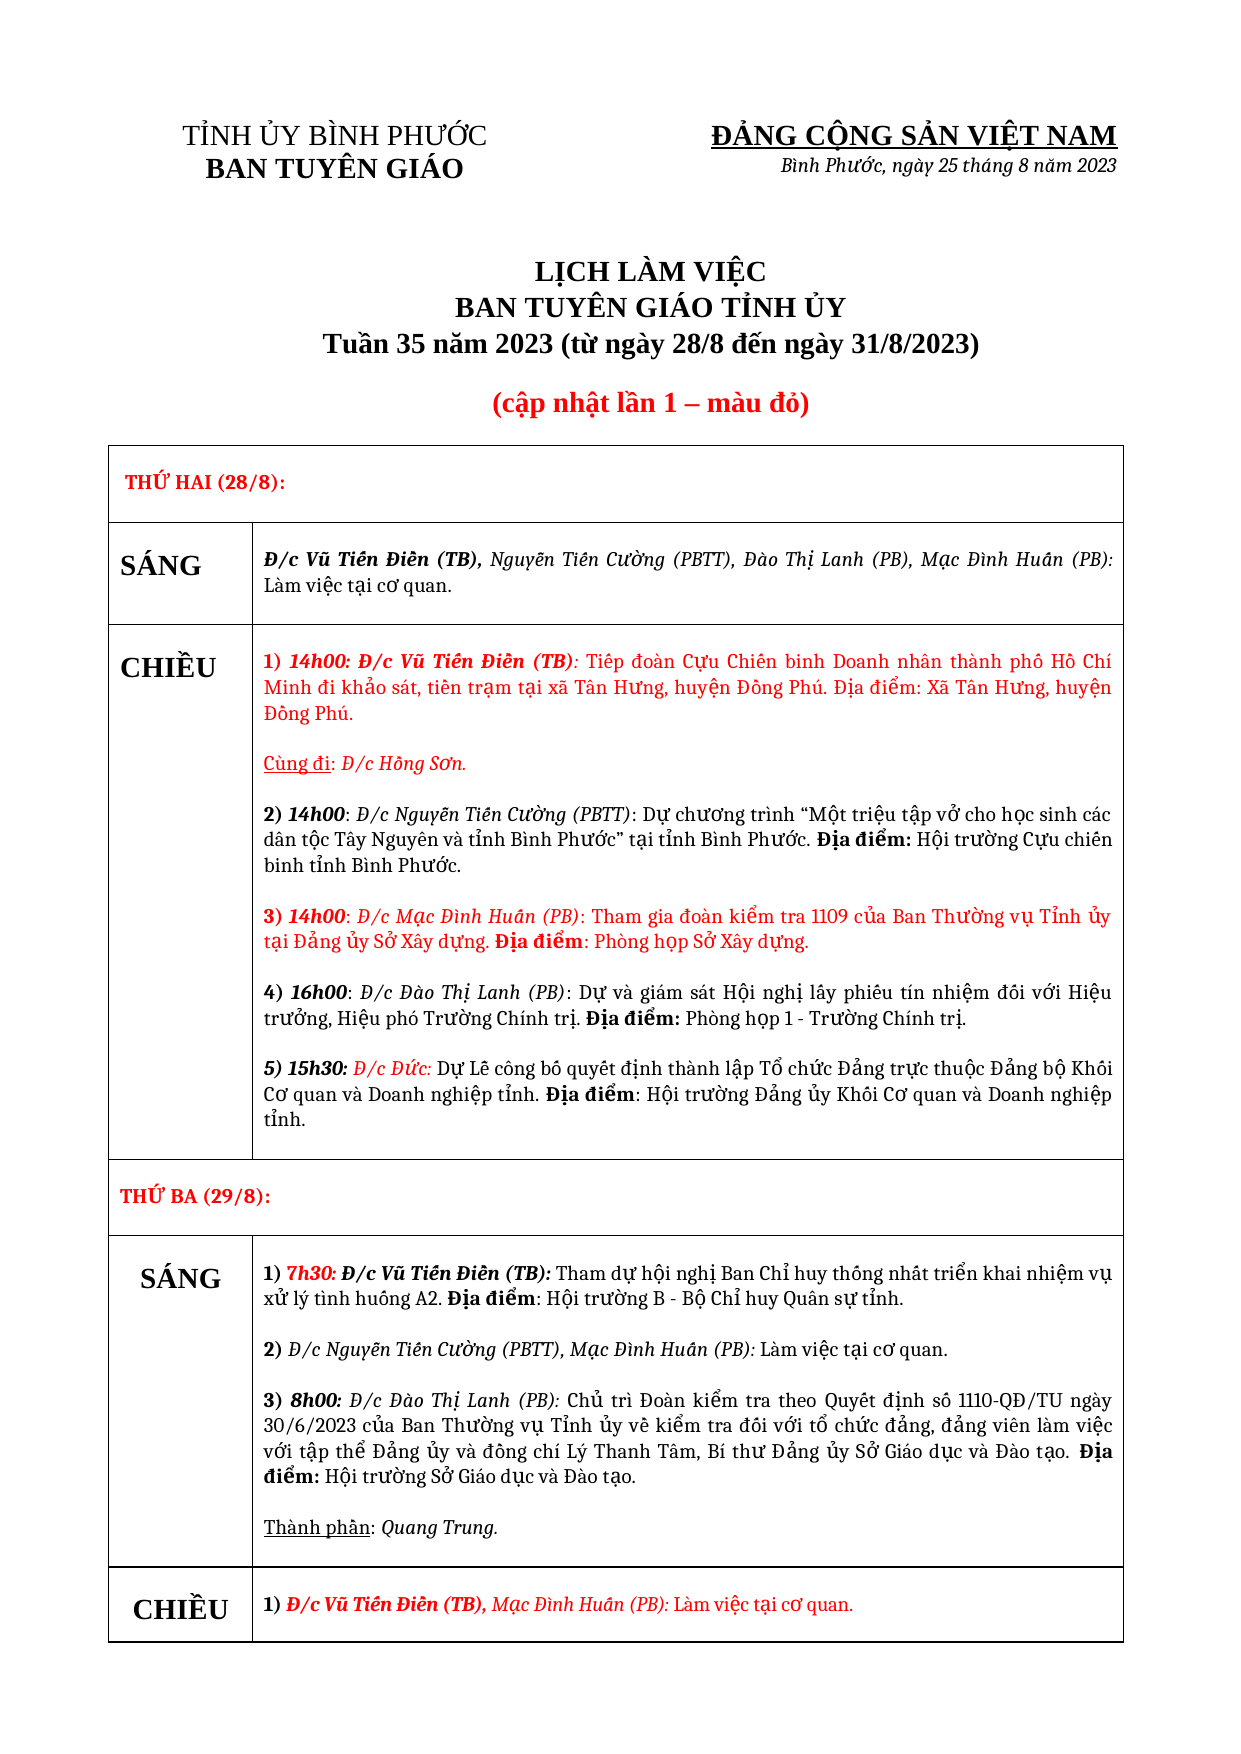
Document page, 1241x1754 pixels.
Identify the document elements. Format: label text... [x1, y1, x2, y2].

table_cell SÁNG [109, 1236, 252, 1566]
table_cell SÁNG [109, 523, 252, 624]
table_header THỨ HAI (28/8): [109, 446, 1123, 522]
text Tuần 35 năm 2023 (từ ngày 28/8 đến ngày 31/8/2023) [150, 326, 1152, 360]
table_header ĐẢNG CỘNG SẢN VIỆT NAM Bình Phước, ngày 25 tháng 8 năm 2023 [531, 118, 1128, 221]
table_cell 1) 14h00: Đ/c Vũ Tiến Điền (TB): Tiếp đoàn Cựu Chiến binh Doanh nhân thành phố Hồ Chí Minh đi khảo sát, tiền trạm tại xã Tân Hưng, huyện Đồng Phú. Địa điểm: Xã Tân Hưng, huyện Đồng Phú. Cùng đi: Đ/c Hồng Sơn. 2) 14h00: Đ/c Nguyễn Tiến Cường (PBTT): Dự chương trình “Một triệu tập vở cho học sinh các dân tộc Tây Nguyên và tỉnh Bình Phước” tại tỉnh Bình Phước. Địa điểm: Hội trường Cựu chiến binh tỉnh Bình Phước. 3) 14h00: Đ/c Mạc Đình Huấn (PB): Tham gia đoàn kiểm tra 1109 của Ban Thường vụ Tỉnh ủy tại Đảng ủy Sở Xây dựng. Địa điểm: Phòng họp Sở Xây dựng. 4) 16h00: Đ/c Đào Thị Lanh (PB): Dự và giám sát Hội nghị lấy phiếu tín nhiệm đối với Hiệu trưởng, Hiệu phó Trường Chính trị. Địa điểm: Phòng họp 1 - Trường Chính trị. 5) 15h30: Đ/c Đức: Dự Lễ công bố quyết định thành lập Tổ chức Đảng trực thuộc Đảng bộ Khối Cơ quan và Doanh nghiệp tỉnh. Địa điểm: Hội trường Đảng ủy Khối Cơ quan và Doanh nghiệp tỉnh. [253, 625, 1123, 1159]
table_cell CHIỀU [109, 1568, 252, 1641]
text LỊCH LÀM VIỆC [150, 254, 1152, 290]
table_cell 1) 7h30: Đ/c Vũ Tiến Điền (TB): Tham dự hội nghị Ban Chỉ huy thống nhất triển khai nhiệm vụ xử lý tình huống A2. Địa điểm: Hội trường B - Bộ Chỉ huy Quân sự tỉnh. 2) Đ/c Nguyễn Tiến Cường (PBTT), Mạc Đình Huấn (PB): Làm việc tại cơ quan. 3) 8h00: Đ/c Đào Thị Lanh (PB): Chủ trì Đoàn kiểm tra theo Quyết định số 1110-QĐ/TU ngày 30/6/2023 của Ban Thường vụ Tỉnh ủy về kiểm tra đối với tổ chức đảng, đảng viên làm việc với tập thể Đảng ủy và đồng chí Lý Thanh Tâm, Bí thư Đảng ủy Sở Giáo dục và Đào tạo. Địa điểm: Hội trường Sở Giáo dục và Đào tạo. Thành phần: Quang Trung. [253, 1236, 1123, 1566]
table_cell Đ/c Vũ Tiến Điền (TB), Nguyễn Tiến Cường (PBTT), Đào Thị Lanh (PB), Mạc Đình Huấn (PB): Làm việc tại cơ quan. [253, 523, 1123, 624]
text BAN TUYÊN GIÁO TỈNH ỦY [150, 290, 1152, 326]
text (cập nhật lần 1 – màu đỏ) [150, 386, 1152, 419]
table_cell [253, 1568, 1123, 1641]
table_header TỈNH ỦY BÌNH PHƯỚC BAN TUYÊN GIÁO [139, 118, 531, 221]
table_cell CHIỀU [109, 625, 252, 1159]
table_cell THỨ BA (29/8): [109, 1160, 1123, 1235]
